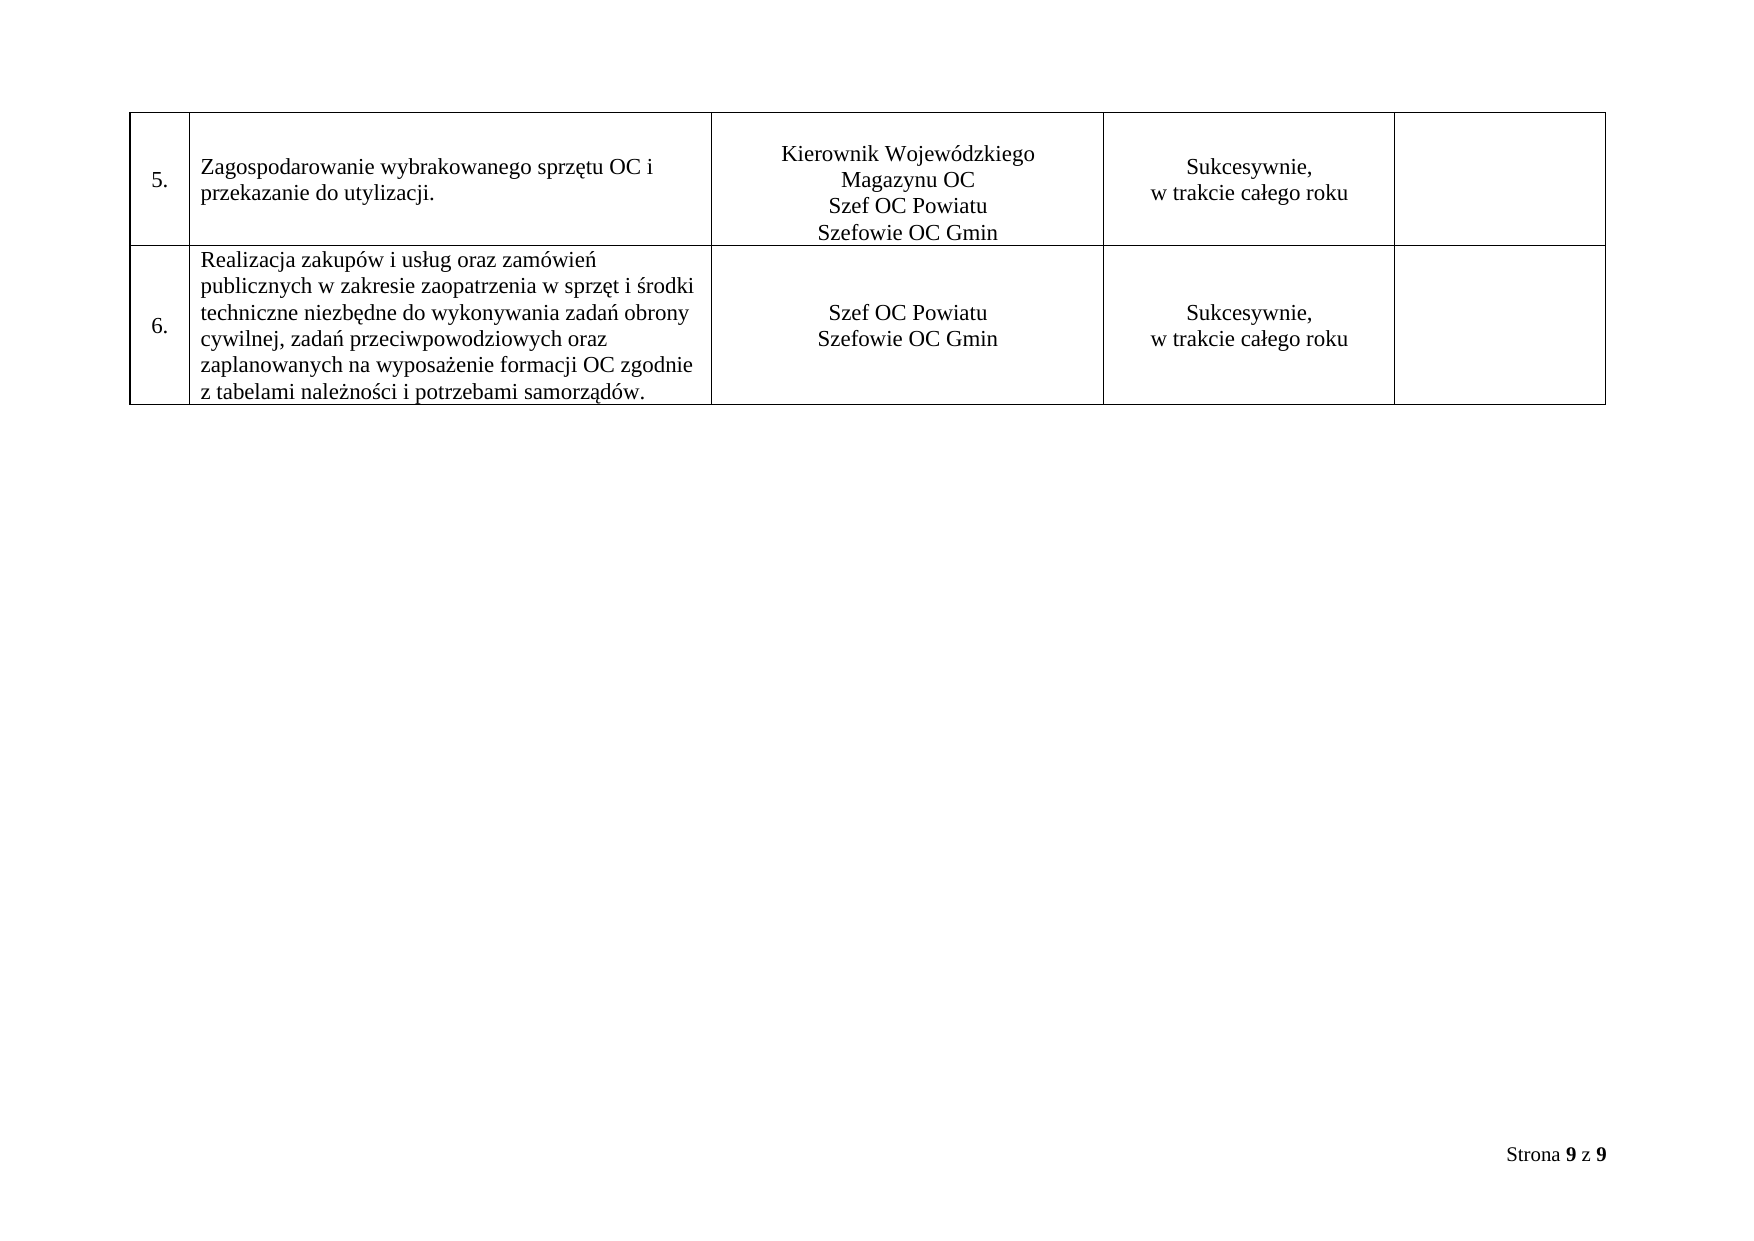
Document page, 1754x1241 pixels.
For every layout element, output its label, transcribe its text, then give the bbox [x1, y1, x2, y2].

table_cell [1395, 113, 1605, 245]
table_cell Kierownik Wojewódzkiego Magazynu OC Szef OC Powiatu Szefowie OC Gmin [712, 113, 1103, 245]
table_cell Szef OC Powiatu Szefowie OC Gmin [712, 246, 1103, 404]
table_cell Zagospodarowanie wybrakowanego sprzętu OC i przekazanie do utylizacji. [190, 113, 711, 245]
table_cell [1104, 113, 1394, 245]
table_cell [1395, 246, 1605, 404]
table_cell Realizacja zakupów i usług oraz zamówień publicznych w zakresie zaopatrzenia w sprzęt i środki techniczne niezbędne do wykonywania zadań obrony cywilnej, zadań przeciwpowodziowych oraz zaplanowanych na wyposażenie formacji OC zgodnie z tabelami należności i potrzebami samorządów. [190, 246, 711, 404]
table_cell Sukcesywnie, w trakcie całego roku [1104, 246, 1394, 404]
table_cell 6. [131, 246, 189, 404]
table_cell 5. [131, 113, 189, 245]
